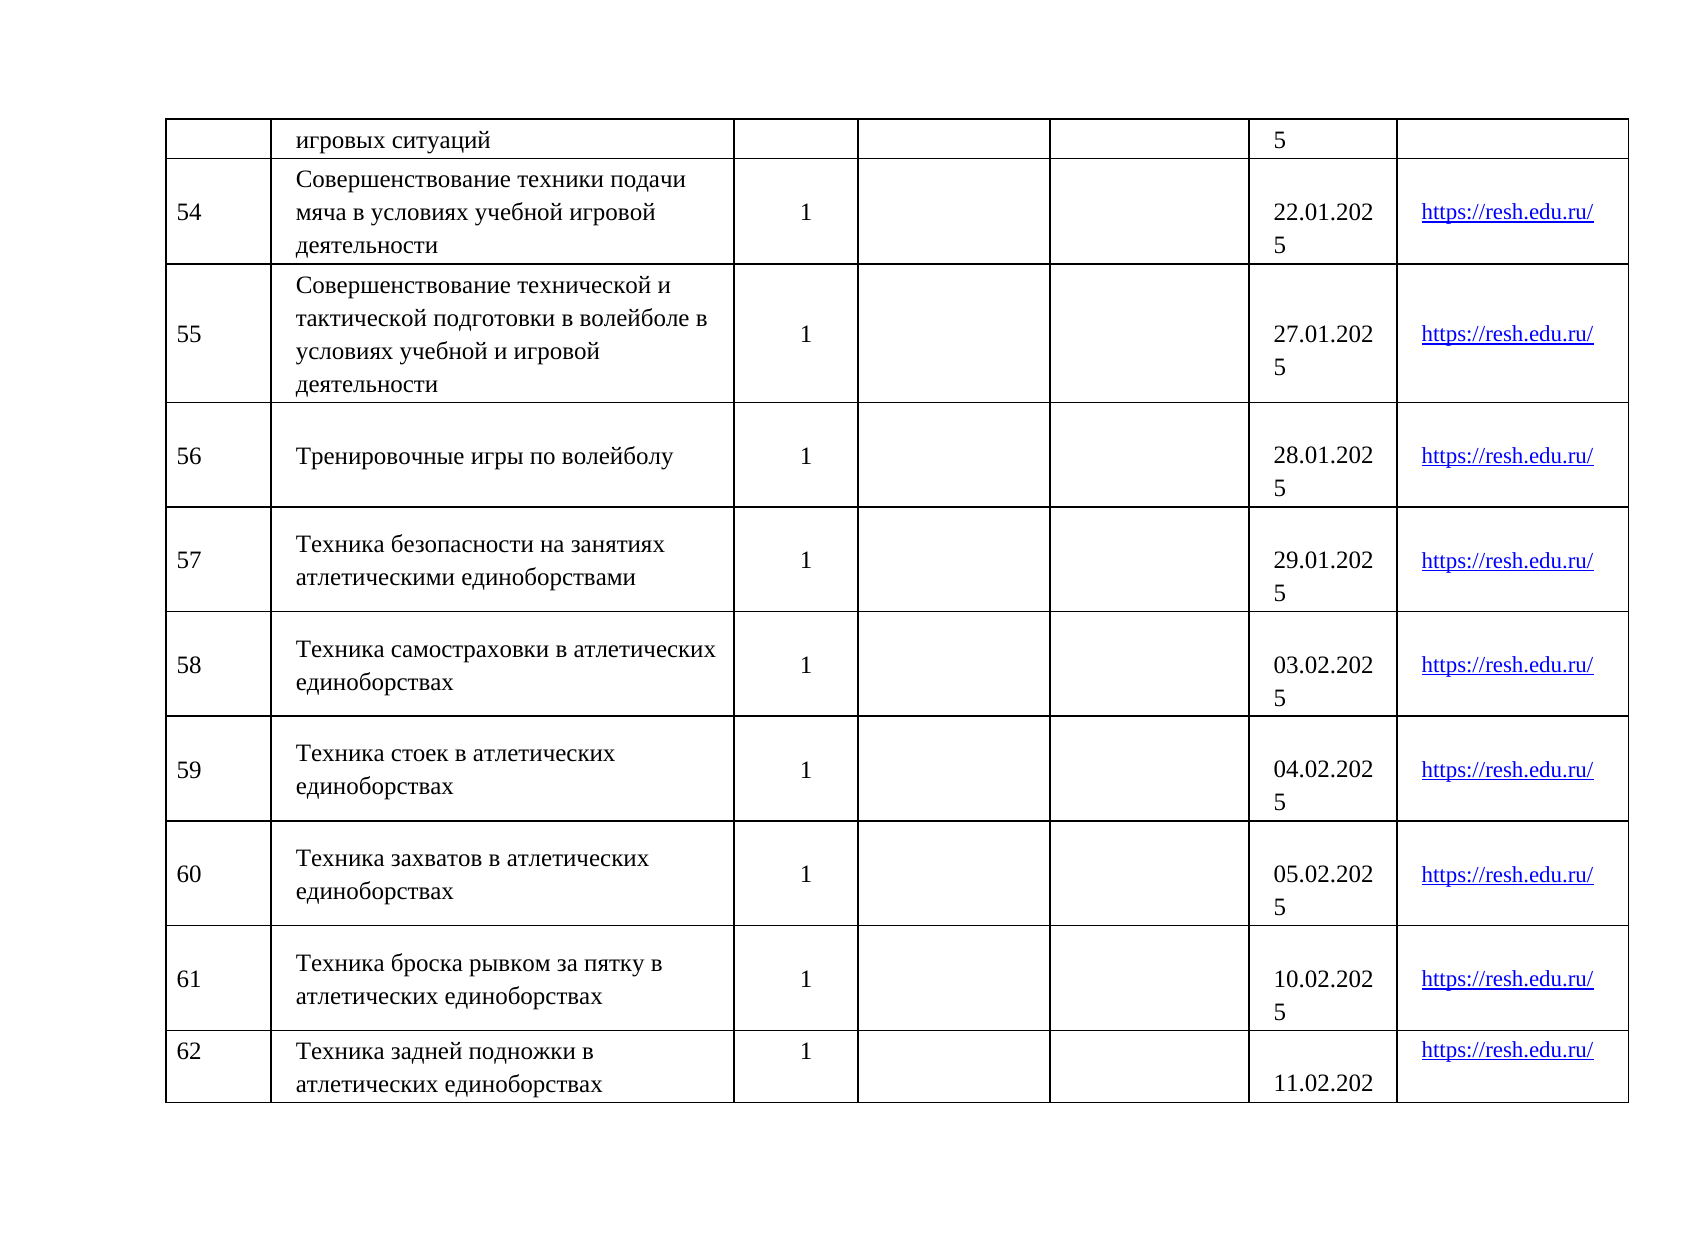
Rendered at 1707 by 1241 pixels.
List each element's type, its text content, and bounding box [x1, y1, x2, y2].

table_cell [1051, 612, 1248, 715]
table_cell [859, 265, 1049, 401]
table_cell 22.01.2025 [1250, 159, 1396, 263]
table_cell https://resh.edu.ru/ [1398, 612, 1628, 715]
table_cell 1 [735, 1031, 857, 1102]
table_cell 03.02.2025 [1250, 612, 1396, 715]
table_cell Совершенствование техники подачи мяча в условиях учебной игровой деятельности [272, 159, 733, 263]
table_cell https://resh.edu.ru/ [1398, 926, 1628, 1029]
table_cell [1051, 403, 1248, 506]
table_cell [1051, 717, 1248, 820]
table_cell [1051, 1031, 1248, 1102]
table_cell https://resh.edu.ru/ [1398, 822, 1628, 925]
table_cell 1 [735, 822, 857, 925]
table_cell [859, 403, 1049, 506]
table_cell 53 [167, 120, 270, 157]
table_cell 54 [167, 159, 270, 263]
table_cell 56 [167, 403, 270, 506]
table_cell 04.02.2025 [1250, 717, 1396, 820]
table_cell https://resh.edu.ru/ [1398, 508, 1628, 611]
table_cell 1 [735, 508, 857, 611]
table_cell [859, 508, 1049, 611]
table_cell [1051, 508, 1248, 611]
table_cell Тренировочные игры по волейболу [272, 403, 733, 506]
table_cell 1 [735, 926, 857, 1029]
table_cell https://resh.edu.ru/ [1398, 265, 1628, 401]
table_cell 28.01.2025 [1250, 403, 1396, 506]
table_cell [1051, 265, 1248, 401]
table_cell 1 [735, 159, 857, 263]
table_cell [859, 1031, 1049, 1102]
table_cell 27.01.2025 [1250, 265, 1396, 401]
table_cell [1051, 926, 1248, 1029]
table_cell 62 [167, 1031, 270, 1102]
table_cell [859, 822, 1049, 925]
table_cell [1051, 159, 1248, 263]
table_cell [859, 717, 1049, 820]
table_cell [859, 926, 1049, 1029]
table_cell 57 [167, 508, 270, 611]
table_cell Техника захватов в атлетических единоборствах [272, 822, 733, 925]
table_cell [859, 612, 1049, 715]
table_cell [1051, 822, 1248, 925]
table_cell https://resh.edu.ru/ [1398, 717, 1628, 820]
table_cell Техника броска рывком за пятку в атлетических единоборствах [272, 926, 733, 1029]
table_cell [1051, 120, 1248, 157]
table_cell 29.01.2025 [1250, 508, 1396, 611]
table_cell 59 [167, 717, 270, 820]
table_cell 1 [735, 265, 857, 401]
table_cell https://resh.edu.ru/ [1398, 403, 1628, 506]
table_cell 21.01.2025 [1250, 120, 1396, 157]
table_cell 58 [167, 612, 270, 715]
table_cell Техника стоек в атлетических единоборствах [272, 717, 733, 820]
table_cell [272, 120, 733, 157]
table_cell 1 [735, 403, 857, 506]
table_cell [272, 1031, 733, 1102]
table_cell [859, 159, 1049, 263]
table_cell 60 [167, 822, 270, 925]
table_cell 05.02.2025 [1250, 822, 1396, 925]
table_cell Техника безопасности на занятиях атлетическими единоборствами [272, 508, 733, 611]
table_cell Совершенствование технической и тактической подготовки в волейболе в условиях учебной и игровой деятельности [272, 265, 733, 401]
table_cell https://resh.edu.ru/ [1398, 159, 1628, 263]
table_cell 1 [735, 120, 857, 157]
table_cell Техника самостраховки в атлетических единоборствах [272, 612, 733, 715]
table_cell 1 [735, 612, 857, 715]
table_cell 1 [735, 717, 857, 820]
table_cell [1398, 120, 1628, 157]
table_cell 11.02.2025 [1250, 1031, 1396, 1102]
table_cell 61 [167, 926, 270, 1029]
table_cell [1398, 1031, 1628, 1102]
table_cell [859, 120, 1049, 157]
table_cell 55 [167, 265, 270, 401]
table_cell 10.02.2025 [1250, 926, 1396, 1029]
